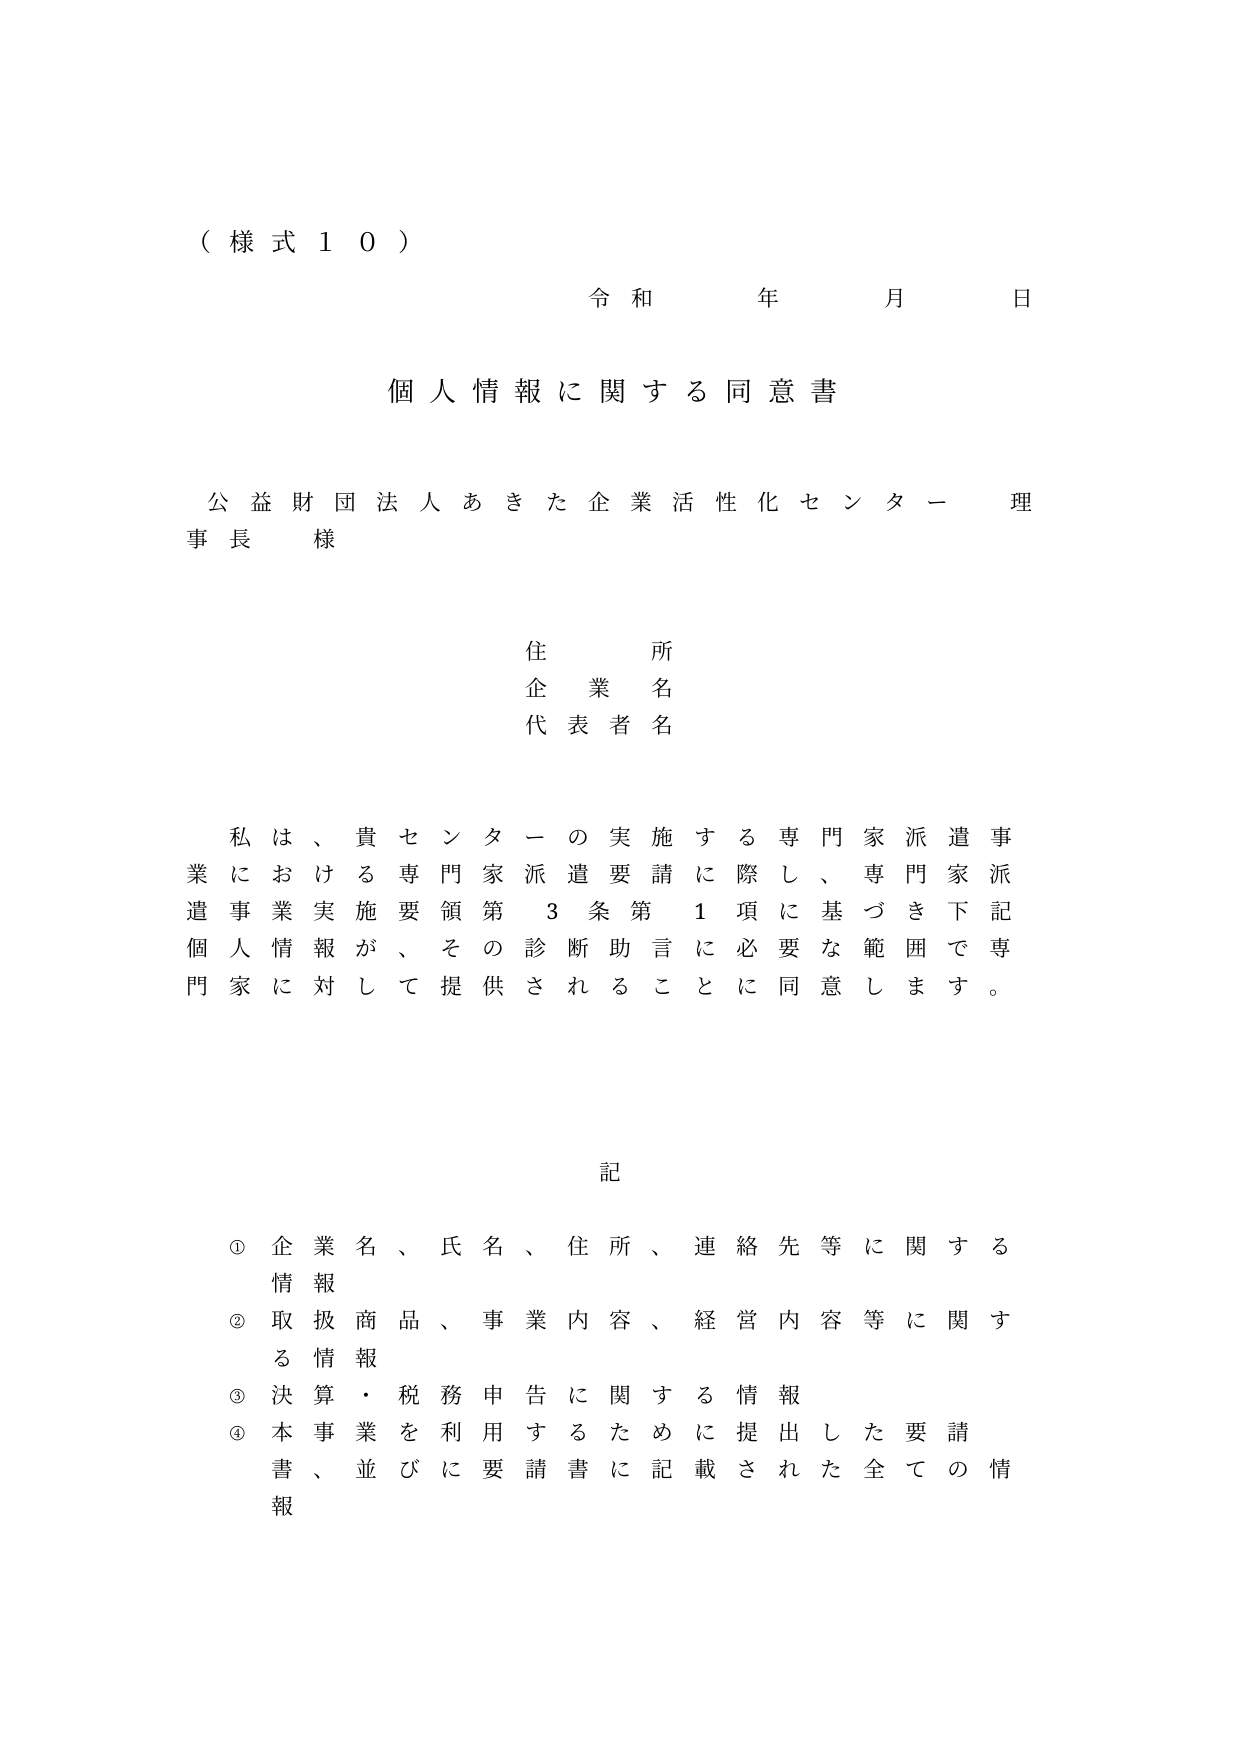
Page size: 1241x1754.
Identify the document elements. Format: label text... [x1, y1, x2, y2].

text 個人情報に関する同意書 [187, 352, 1053, 427]
text 記 [187, 1152, 1053, 1189]
text 住 所 [187, 631, 1053, 668]
text 代表者名 [187, 706, 1053, 743]
text 令和 年 月 日 [187, 278, 1053, 315]
list 決算・税務申告に関する情報 [208, 1375, 1053, 1412]
text 企 業 名 [187, 668, 1053, 706]
text 私は、貴センターの実施する専門家派遣事業における専門家派遣要請に際し、専門家派遣事業実施要領第3条第1項に基づき下記個人情報が、その診断助言に必要な範囲で専門家に対して提供されることに同意します。 [187, 817, 1053, 1003]
list 企業名、氏名、住所、連絡先等に関する情報 [208, 1226, 1053, 1301]
list 本事業を利用するために提出した要請書、並びに要請書に記載された全ての情報 [208, 1412, 1053, 1524]
text 公益財団法人あきた企業活性化センター 理事長 様 [187, 483, 1054, 557]
list 取扱商品、事業内容、経営内容等に関する情報 [208, 1301, 1053, 1375]
text （様式１０） [187, 222, 1054, 259]
